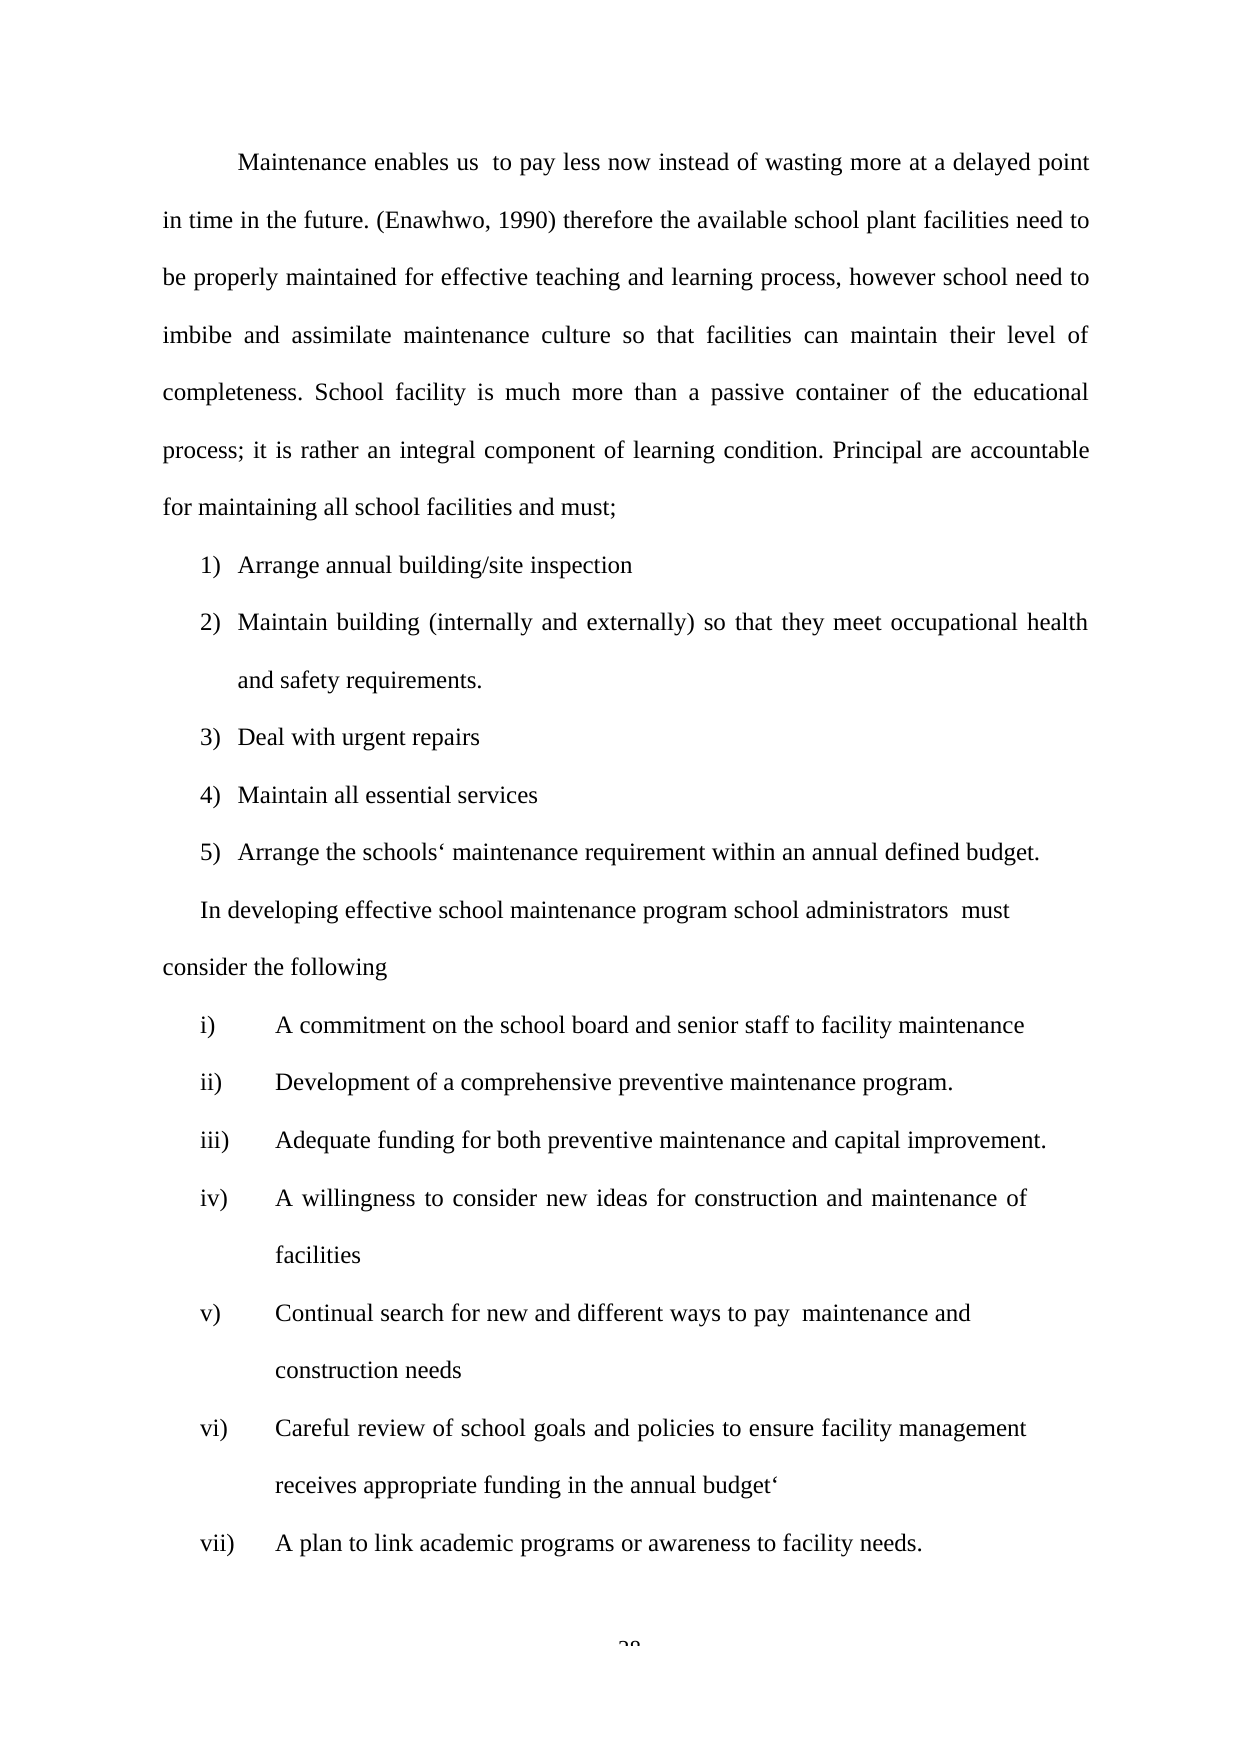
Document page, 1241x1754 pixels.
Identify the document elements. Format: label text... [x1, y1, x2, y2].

text Maintenance enables us to pay less now instead of wasting more at a delayed point in time in the future. (Enawhwo, 1990) therefore the available school plant facilities need to be properly maintained for effective teaching and learning process, however school need to imbibe and assimilate maintenance culture so that facilities can maintain their level of completeness. School facility is much more than a passive container of the educational process; it is rather an integral component of learning condition. Principal are accountable for maintaining all school facilities and must; [162, 147, 1090, 521]
list Arrange the schools‘ maintenance requirement within an annual defined budget. [200, 837, 1240, 866]
list Maintain all essential services [200, 780, 1240, 809]
text In developing effective school maintenance program school administrators must consider the following [162, 895, 1091, 981]
list Careful review of school goals and policies to ensure facility management receives appropriate funding in the annual budget‘ [200, 1413, 1090, 1499]
list Continual search for new and different ways to pay maintenance and construction needs [200, 1298, 1090, 1384]
list A commitment on the school board and senior staff to facility maintenance [200, 1010, 1240, 1039]
list Adequate funding for both preventive maintenance and capital improvement. [200, 1125, 1240, 1154]
list Arrange annual building/site inspection [200, 550, 1240, 579]
list A willingness to consider new ideas for construction and maintenance of facilities [200, 1183, 1090, 1269]
list Development of a comprehensive preventive maintenance program. [200, 1067, 1240, 1096]
list Deal with urgent repairs [200, 722, 1240, 751]
list A plan to link academic programs or awareness to facility needs. [200, 1528, 1240, 1556]
list Maintain building (internally and externally) so that they meet occupational health and safety requirements. [200, 607, 1090, 694]
